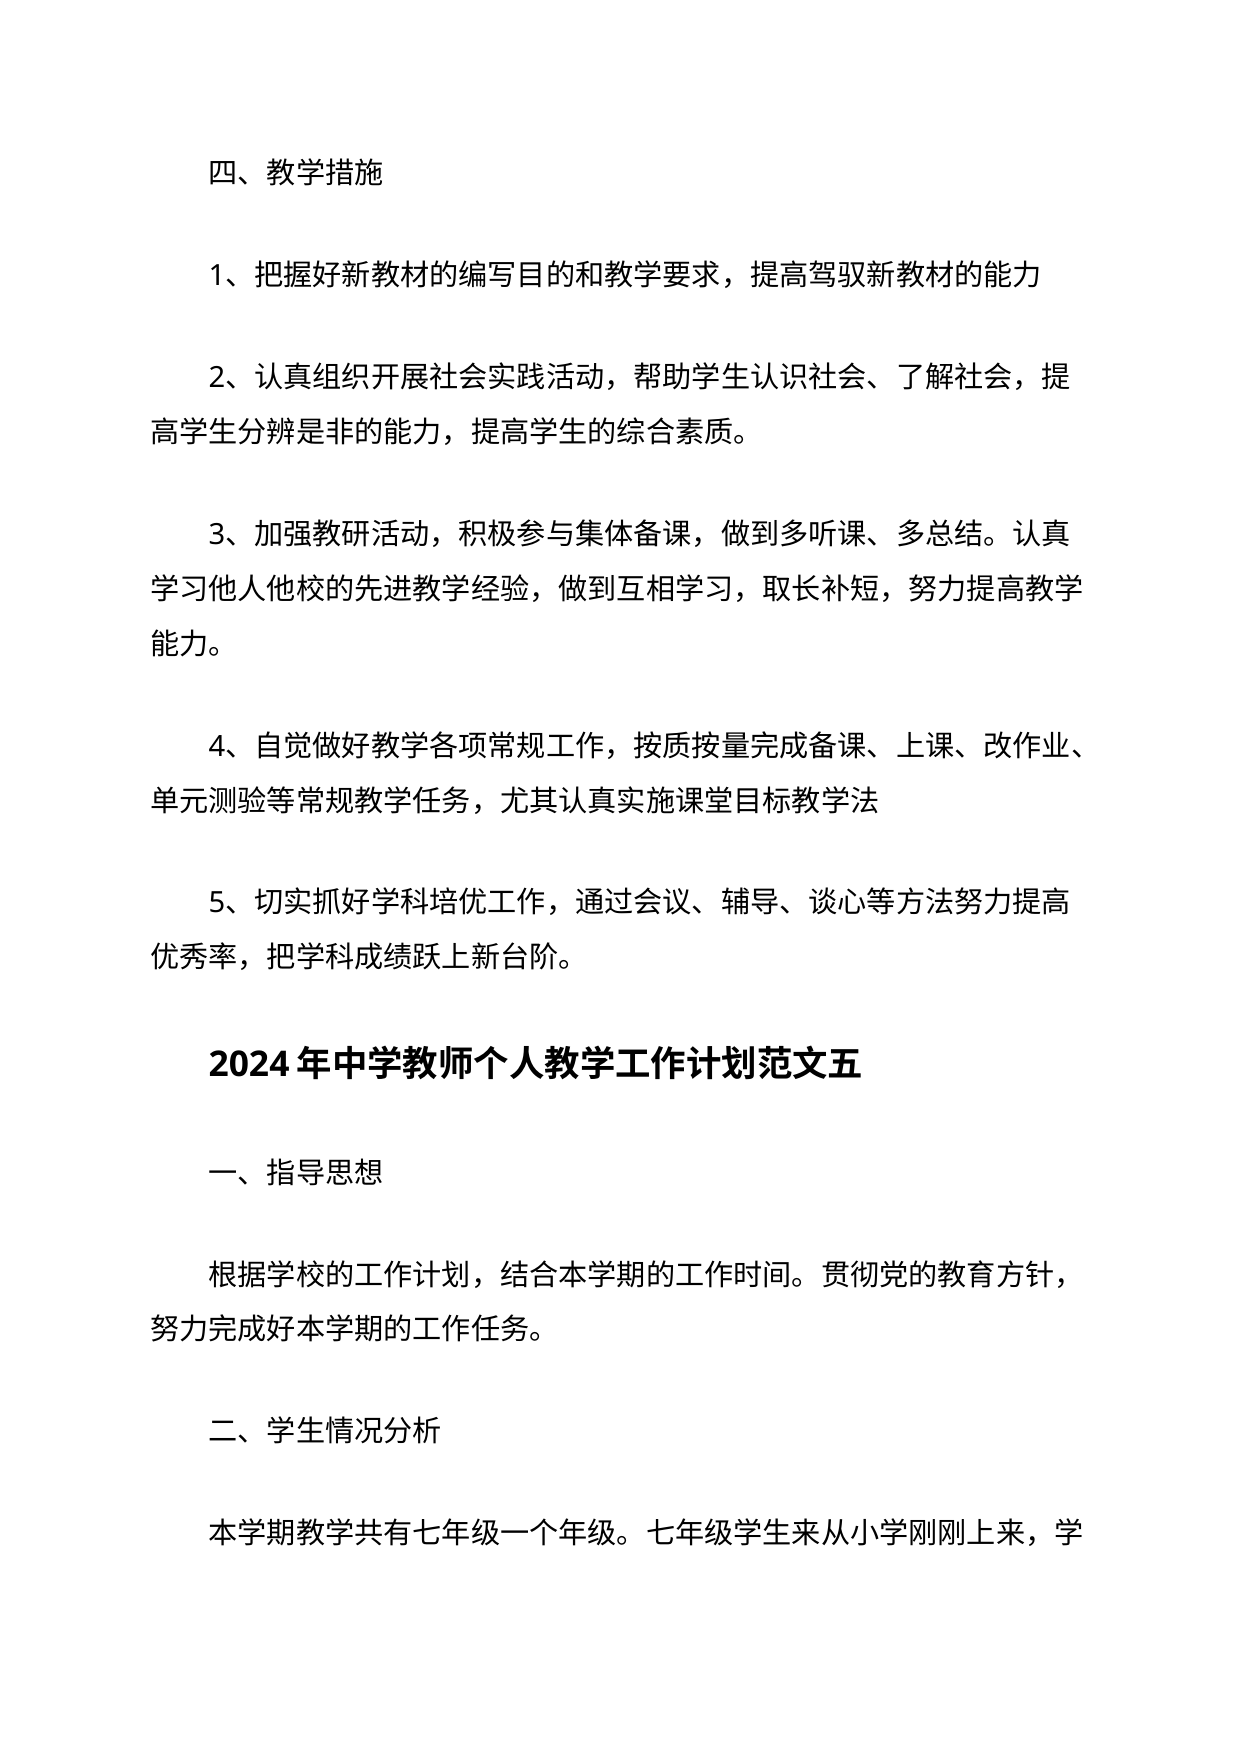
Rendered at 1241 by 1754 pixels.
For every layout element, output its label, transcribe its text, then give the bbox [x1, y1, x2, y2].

text 一、指导思想 [150, 1149, 1090, 1192]
text 四、教学措施 [150, 150, 1090, 192]
text 2024年中学教师个人教学工作计划范文五 [150, 1036, 1090, 1087]
text 4、自觉做好教学各项常规工作，按质按量完成备课、上课、改作业、单元测验等常规教学任务，尤其认真实施课堂目标教学法 [150, 722, 1090, 819]
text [150, 1509, 1090, 1552]
text 根据学校的工作计划，结合本学期的工作时间。贯彻党的教育方针，努力完成好本学期的工作任务。 [150, 1251, 1090, 1348]
text 二、学生情况分析 [150, 1408, 1090, 1450]
text 2、认真组织开展社会实践活动，帮助学生认识社会、了解社会，提高学生分辨是非的能力，提高学生的综合素质。 [150, 354, 1090, 451]
text 3、加强教研活动，积极参与集体备课，做到多听课、多总结。认真学习他人他校的先进教学经验，做到互相学习，取长补短，努力提高教学能力。 [150, 511, 1090, 663]
text 1、把握好新教材的编写目的和教学要求，提高驾驭新教材的能力 [150, 252, 1090, 294]
text 5、切实抓好学科培优工作，通过会议、辅导、谈心等方法努力提高优秀率，把学科成绩跃上新台阶。 [150, 879, 1090, 976]
